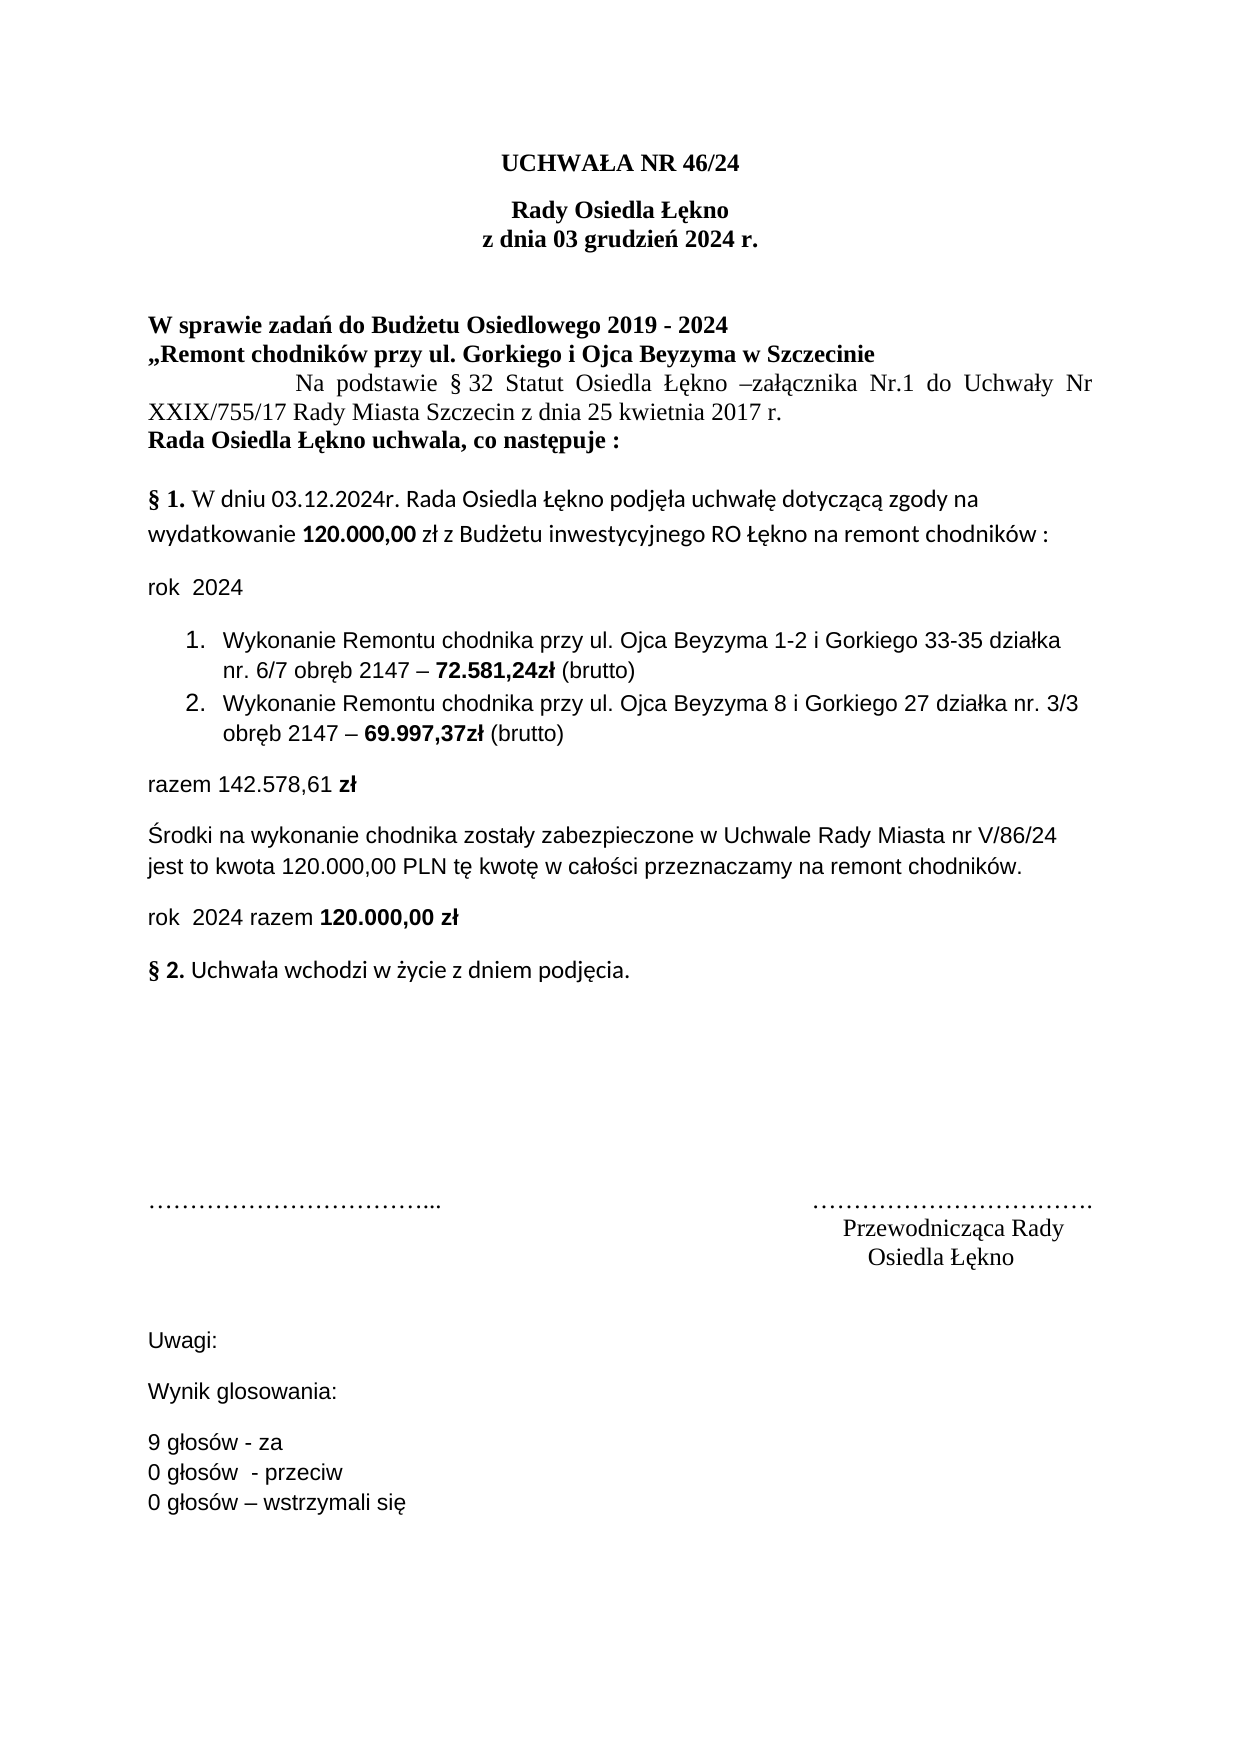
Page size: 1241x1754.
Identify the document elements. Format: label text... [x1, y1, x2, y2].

text Przewodnicząca Rady [187, 1213, 1093, 1242]
text Osiedla Łękno [187, 1242, 1093, 1271]
list Wykonanie Remontu chodnika przy ul. Ojca Beyzyma 1-2 i Gorkiego 33-35 działka nr. 6/7 obręb 2147 – 72.581,24zł (brutto) [185, 625, 1093, 684]
text „Remont chodników przy ul. Gorkiego i Ojca Beyzyma w Szczecinie [148, 339, 1093, 368]
text razem 142.578,61 zł [148, 771, 1093, 798]
text Wynik glosowania: [148, 1378, 1093, 1404]
text § 1. W dniu 03.12.2024r. Rada Osiedla Łękno podjęła uchwałę dotyczącą zgody na wydatkowanie 120.000,00 zł z Budżetu inwestycyjnego RO Łękno na remont chodników : [148, 483, 1093, 548]
text rok 2024 razem 120.000,00 zł [148, 904, 1093, 930]
list Wykonanie Remontu chodnika przy ul. Ojca Beyzyma 8 i Gorkiego 27 działka nr. 3/3 obręb 2147 – 69.997,37zł (brutto) [185, 688, 1093, 747]
text 9 głosów - za 0 głosów - przeciw 0 głosów – wstrzymali się [148, 1429, 1093, 1516]
text rok 2024 [148, 574, 1093, 600]
text UCHWAŁA NR 46/24 [148, 148, 1093, 176]
text ……………………………... ……………………………. [148, 1185, 1093, 1213]
text Rady Osiedla Łękno [148, 196, 1093, 224]
text z dnia 03 grudzień 2024 r. [148, 224, 1093, 253]
text W sprawie zadań do Budżetu Osiedlowego 2019 - 2024 [148, 311, 1093, 339]
text Środki na wykonanie chodnika zostały zabezpieczone w Uchwale Rady Miasta nr V/86/24 jest to kwota 120.000,00 PLN tę kwotę w całości przeznaczamy na remont chodników. [148, 822, 1093, 879]
text Rada Osiedla Łękno uchwala, co następuje : [148, 426, 1093, 454]
text Na podstawie § 32 Statut Osiedla Łękno –załącznika Nr.1 do Uchwały Nr XXIX/755/17 Rady Miasta Szczecin z dnia 25 kwietnia 2017 r. [148, 368, 1093, 426]
text Uwagi: [148, 1327, 1093, 1353]
text § 2. Uchwała wchodzi w życie z dniem podjęcia. [148, 955, 1093, 985]
